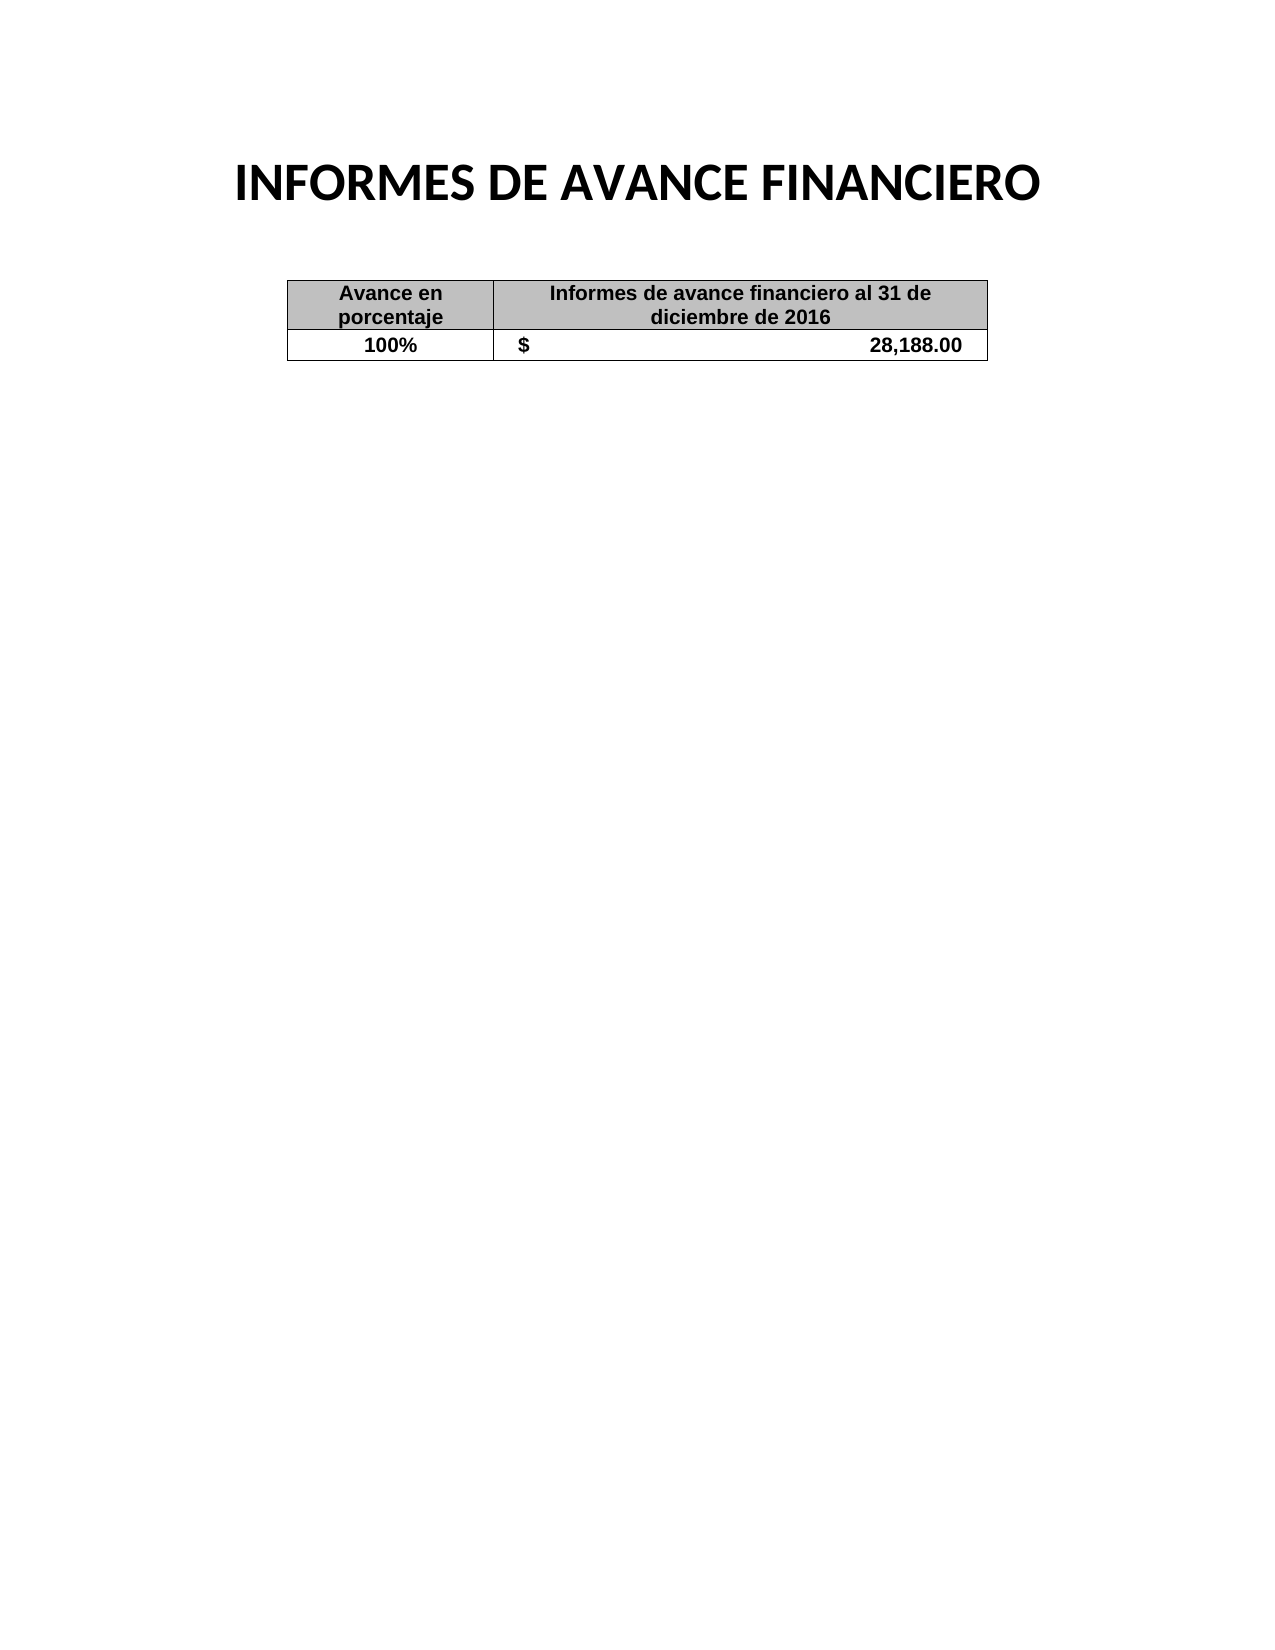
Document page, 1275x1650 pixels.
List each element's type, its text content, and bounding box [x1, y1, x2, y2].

text INFORMES DE AVANCE FINANCIERO [177, 148, 1098, 214]
table_cell $ 28,188.00 [494, 330, 987, 360]
table_cell 100% [288, 330, 493, 360]
table_header Informes de avance financiero al 31 de diciembre de 2016 [494, 281, 987, 329]
table_header Avance en porcentaje [288, 281, 493, 329]
